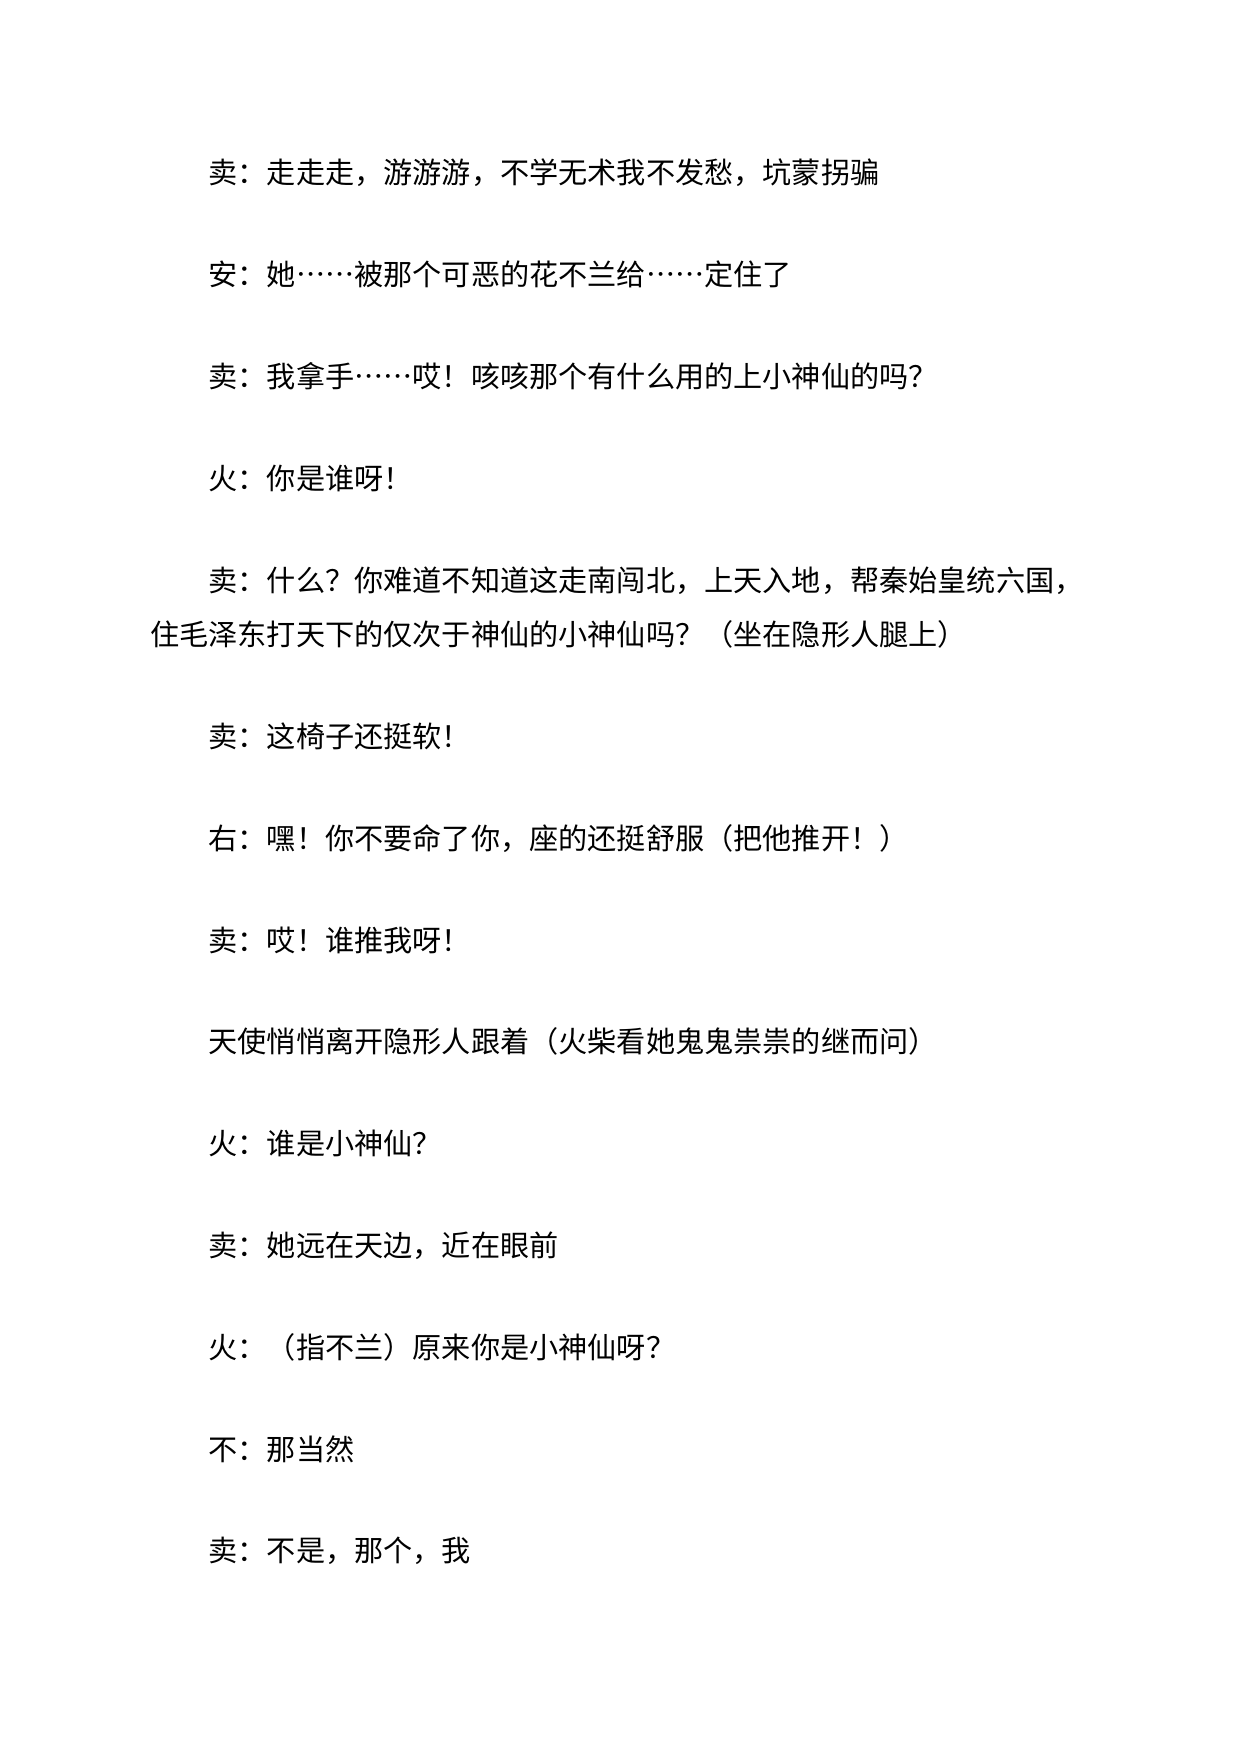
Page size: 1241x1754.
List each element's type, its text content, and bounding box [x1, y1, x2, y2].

text 卖：什么？你难道不知道这走南闯北，上天入地，帮秦始皇统六国，住毛泽东打天下的仅次于神仙的小神仙吗？（坐在隐形人腿上） [150, 557, 1090, 654]
text 卖：不是，那个，我 [150, 1528, 1090, 1570]
text 卖：走走走，游游游，不学无术我不发愁，坑蒙拐骗 [150, 150, 1090, 192]
text 火：谁是小神仙？ [150, 1121, 1090, 1163]
text 卖：她远在天边，近在眼前 [150, 1223, 1090, 1265]
text 安：她……被那个可恶的花不兰给……定住了 [150, 252, 1090, 294]
text 卖：这椅子还挺软！ [150, 714, 1090, 756]
text 天使悄悄离开隐形人跟着（火柴看她鬼鬼祟祟的继而问） [150, 1019, 1090, 1061]
text 右：嘿！你不要命了你，座的还挺舒服（把他推开！） [150, 816, 1090, 858]
text 火：（指不兰）原来你是小神仙呀？ [150, 1324, 1090, 1367]
text 卖：哎！谁推我呀！ [150, 917, 1090, 959]
text 卖：我拿手……哎！咳咳那个有什么用的上小神仙的吗？ [150, 353, 1090, 396]
text 火：你是谁呀！ [150, 455, 1090, 498]
text 不：那当然 [150, 1426, 1090, 1468]
